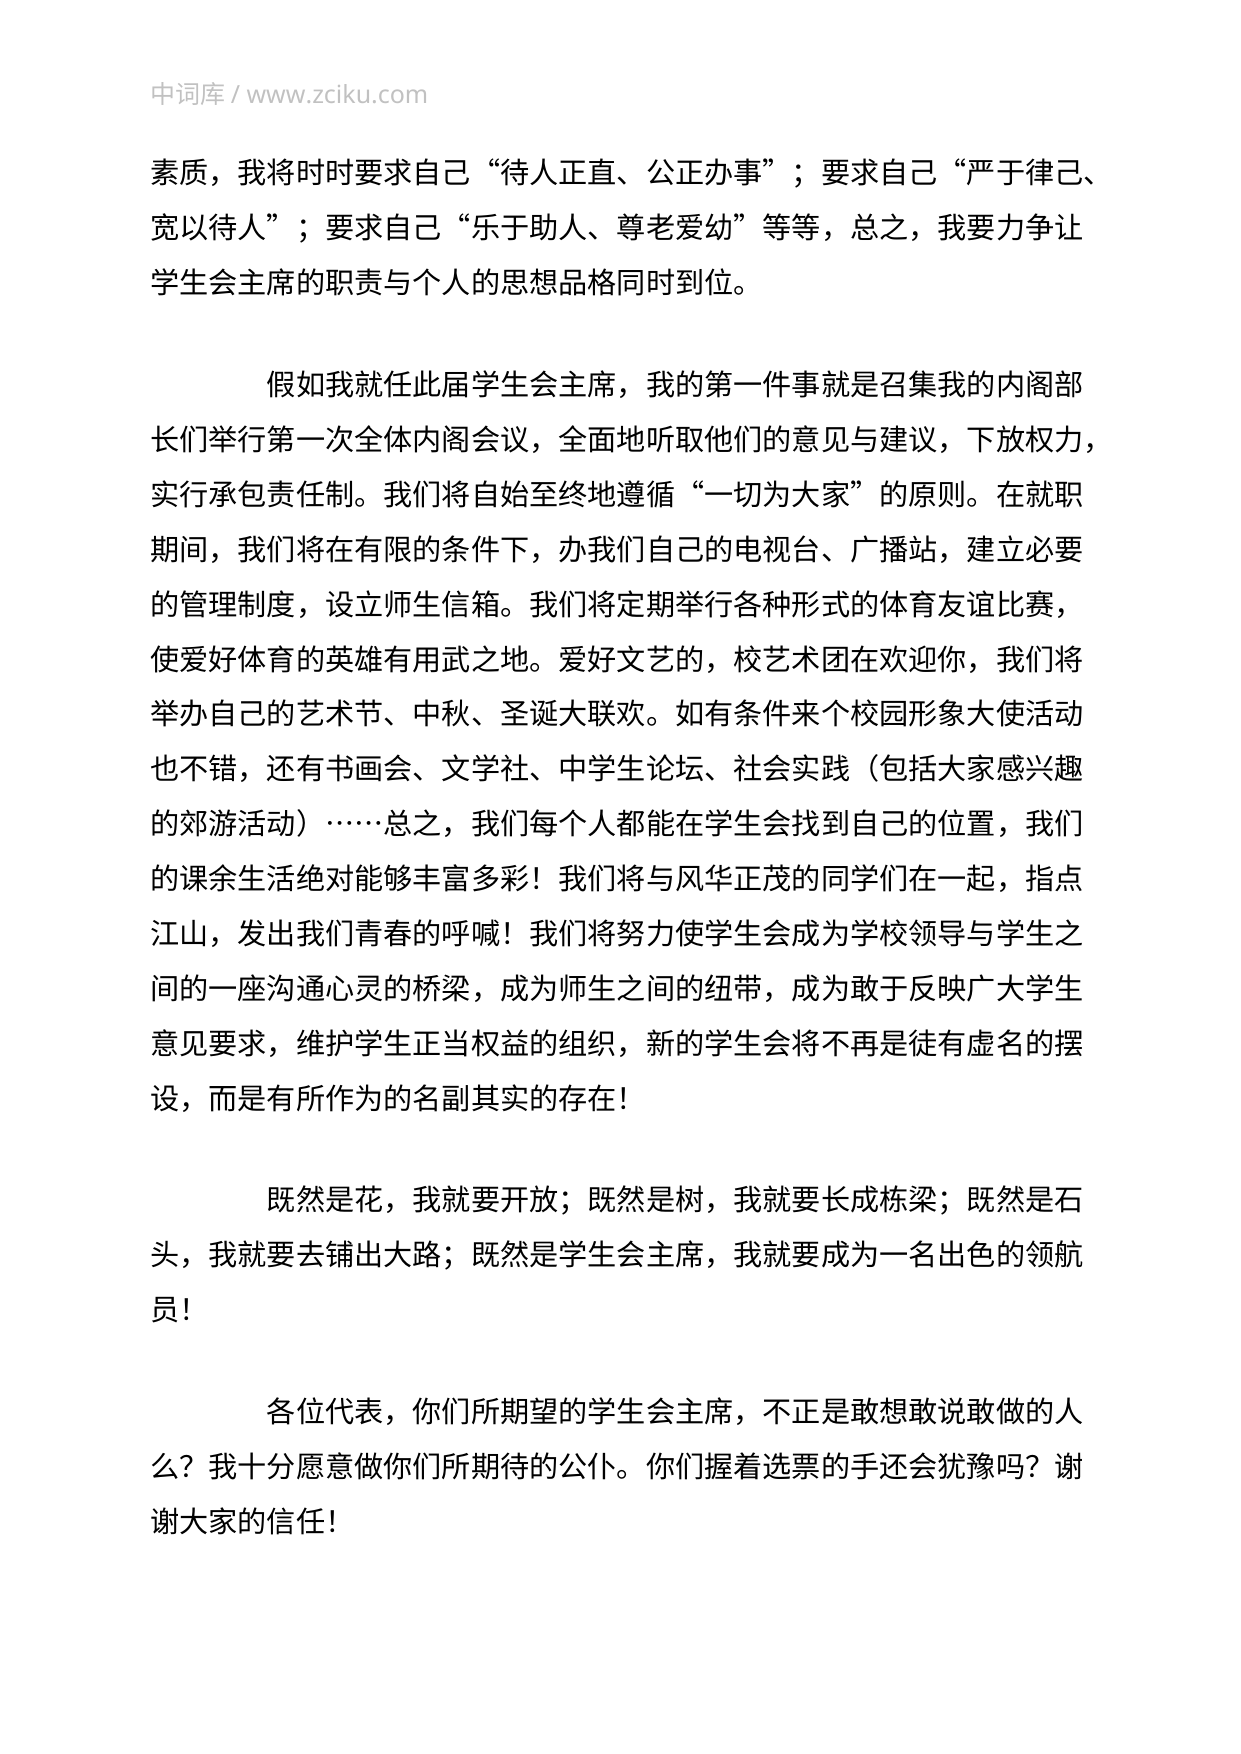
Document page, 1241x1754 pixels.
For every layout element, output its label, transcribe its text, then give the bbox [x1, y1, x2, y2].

text 各位代表，你们所期望的学生会主席，不正是敢想敢说敢做的人么？我十分愿意做你们所期待的公仆。你们握着选票的手还会犹豫吗？谢谢大家的信任！ [150, 1388, 1090, 1541]
text 既然是花，我就要开放；既然是树，我就要长成栋梁；既然是石头，我就要去铺出大路；既然是学生会主席，我就要成为一名出色的领航员！ [150, 1177, 1090, 1329]
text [150, 150, 1090, 302]
text 假如我就任此届学生会主席，我的第一件事就是召集我的内阁部长们举行第一次全体内阁会议，全面地听取他们的意见与建议，下放权力，实行承包责任制。我们将自始至终地遵循“一切为大家”的原则。在就职期间，我们将在有限的条件下，办我们自己的电视台、广播站，建立必要的管理制度，设立师生信箱。我们将定期举行各种形式的体育友谊比赛，使爱好体育的英雄有用武之地。爱好文艺的，校艺术团在欢迎你，我们将举办自己的艺术节、中秋、圣诞大联欢。如有条件来个校园形象大使活动也不错，还有书画会、文学社、中学生论坛、社会实践（包括大家感兴趣的郊游活动）……总之，我们每个人都能在学生会找到自己的位置，我们的课余生活绝对能够丰富多彩！我们将与风华正茂的同学们在一起，指点江山，发出我们青春的呼喊！我们将努力使学生会成为学校领导与学生之间的一座沟通心灵的桥梁，成为师生之间的纽带，成为敢于反映广大学生意见要求，维护学生正当权益的组织，新的学生会将不再是徒有虚名的摆设，而是有所作为的名副其实的存在！ [150, 362, 1090, 1117]
